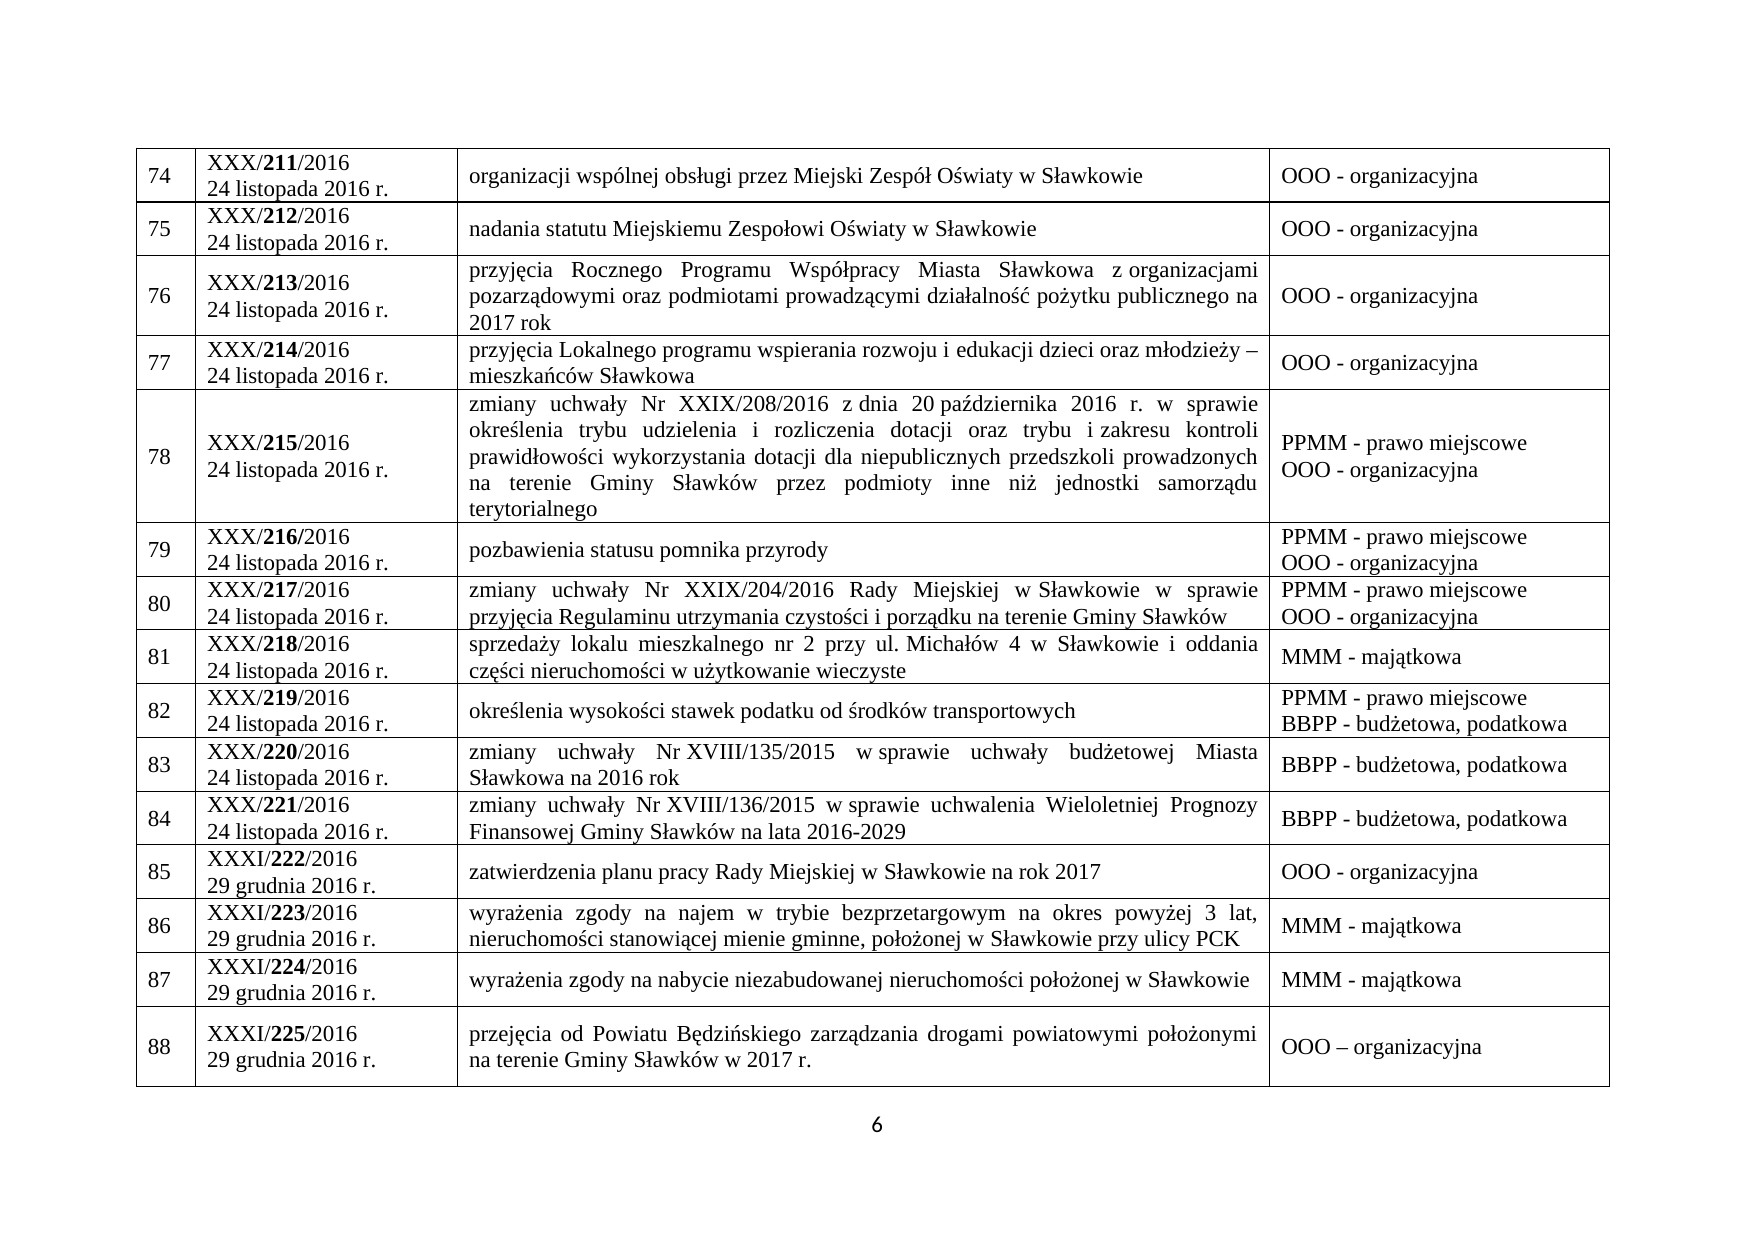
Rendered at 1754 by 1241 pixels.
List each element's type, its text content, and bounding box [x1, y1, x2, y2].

table_cell zmiany uchwały Nr XXIX/208/2016 z dnia 20 października 2016 r. w sprawie określenia trybu udzielenia i rozliczenia dotacji oraz trybu i zakresu kontroli prawidłowości wykorzystania dotacji dla niepublicznych przedszkoli prowadzonych na terenie Gminy Sławków przez podmioty inne niż jednostki samorządu terytorialnego [458, 390, 1269, 522]
table_cell XXXI/225/2016 29 grudnia 2016 r. [196, 1007, 457, 1086]
table_cell 79 [137, 523, 195, 576]
table_cell XXX/213/2016 24 listopada 2016 r. [196, 256, 457, 335]
table_cell zmiany uchwały Nr XVIII/135/2015 w sprawie uchwały budżetowej Miasta Sławkowa na 2016 rok [458, 738, 1269, 791]
table_cell 83 [137, 738, 195, 791]
table_cell PPMM - prawo miejscowe OOO - organizacyjna [1270, 390, 1609, 522]
table_cell XXX/219/2016 24 listopada 2016 r. [196, 684, 457, 737]
table_cell 88 [137, 1007, 195, 1086]
table_cell przejęcia od Powiatu Będzińskiego zarządzania drogami powiatowymi położonymi na terenie Gminy Sławków w 2017 r. [458, 1007, 1269, 1086]
table_cell 85 [137, 845, 195, 898]
table_cell OOO - organizacyjna [1270, 845, 1609, 898]
table_cell XXX/218/2016 24 listopada 2016 r. [196, 630, 457, 683]
table_cell OOO - organizacyjna [1270, 203, 1609, 255]
table_cell PPMM - prawo miejscowe BBPP - budżetowa, podatkowa [1270, 684, 1609, 737]
table_cell XXX/217/2016 24 listopada 2016 r. [196, 577, 457, 629]
table_cell wyrażenia zgody na najem w trybie bezprzetargowym na okres powyżej 3 lat, nieruchomości stanowiącej mienie gminne, położonej w Sławkowie przy ulicy PCK [458, 899, 1269, 952]
table_cell XXX/215/2016 24 listopada 2016 r. [196, 390, 457, 522]
table_cell wyrażenia zgody na nabycie niezabudowanej nieruchomości położonej w Sławkowie [458, 953, 1269, 1006]
table_cell 76 [137, 256, 195, 335]
table_cell BBPP - budżetowa, podatkowa [1270, 792, 1609, 844]
table_cell przyjęcia Rocznego Programu Współpracy Miasta Sławkowa z organizacjami pozarządowymi oraz podmiotami prowadzącymi działalność pożytku publicznego na 2017 rok [458, 256, 1269, 335]
table_cell nadania statutu Miejskiemu Zespołowi Oświaty w Sławkowie [458, 203, 1269, 255]
table_cell PPMM - prawo miejscowe OOO - organizacyjna [1270, 523, 1609, 576]
table_cell XXXI/222/2016 29 grudnia 2016 r. [196, 845, 457, 898]
table_cell XXX/211/2016 24 listopada 2016 r. [196, 149, 457, 201]
table_cell MMM - majątkowa [1270, 899, 1609, 952]
table_cell 77 [137, 336, 195, 389]
table_cell XXX/212/2016 24 listopada 2016 r. [196, 203, 457, 255]
table_cell XXX/220/2016 24 listopada 2016 r. [196, 738, 457, 791]
table_cell zmiany uchwały Nr XXIX/204/2016 Rady Miejskiej w Sławkowie w sprawie przyjęcia Regulaminu utrzymania czystości i porządku na terenie Gminy Sławków [458, 577, 1269, 629]
table_cell XXXI/224/2016 29 grudnia 2016 r. [196, 953, 457, 1006]
table_cell 87 [137, 953, 195, 1006]
table_cell 75 [137, 203, 195, 255]
table_cell PPMM - prawo miejscowe OOO - organizacyjna [1270, 577, 1609, 629]
table_cell OOO - organizacyjna [1270, 256, 1609, 335]
table_cell BBPP - budżetowa, podatkowa [1270, 738, 1609, 791]
table_cell 80 [137, 577, 195, 629]
table_cell 86 [137, 899, 195, 952]
table_cell pozbawienia statusu pomnika przyrody [458, 523, 1269, 576]
table_cell 81 [137, 630, 195, 683]
table_cell XXX/214/2016 24 listopada 2016 r. [196, 336, 457, 389]
table_cell MMM - majątkowa [1270, 630, 1609, 683]
table_cell zatwierdzenia planu pracy Rady Miejskiej w Sławkowie na rok 2017 [458, 845, 1269, 898]
table_cell OOO - organizacyjna [1270, 149, 1609, 201]
table_cell przyjęcia Lokalnego programu wspierania rozwoju i edukacji dzieci oraz młodzieży – mieszkańców Sławkowa [458, 336, 1269, 389]
table_cell 82 [137, 684, 195, 737]
table_cell MMM - majątkowa [1270, 953, 1609, 1006]
table_cell OOO - organizacyjna [1270, 336, 1609, 389]
table_cell 78 [137, 390, 195, 522]
table_cell zmiany uchwały Nr XVIII/136/2015 w sprawie uchwalenia Wieloletniej Prognozy Finansowej Gminy Sławków na lata 2016-2029 [458, 792, 1269, 844]
table_cell 74 [137, 149, 195, 201]
table_cell XXX/216/2016 24 listopada 2016 r. [196, 523, 457, 576]
table_cell organizacji wspólnej obsługi przez Miejski Zespół Oświaty w Sławkowie [458, 149, 1269, 201]
table_cell 84 [137, 792, 195, 844]
table_cell sprzedaży lokalu mieszkalnego nr 2 przy ul. Michałów 4 w Sławkowie i oddania części nieruchomości w użytkowanie wieczyste [458, 630, 1269, 683]
table_cell XXX/221/2016 24 listopada 2016 r. [196, 792, 457, 844]
table_cell OOO – organizacyjna [1270, 1007, 1609, 1086]
table_cell XXXI/223/2016 29 grudnia 2016 r. [196, 899, 457, 952]
table_cell określenia wysokości stawek podatku od środków transportowych [458, 684, 1269, 737]
